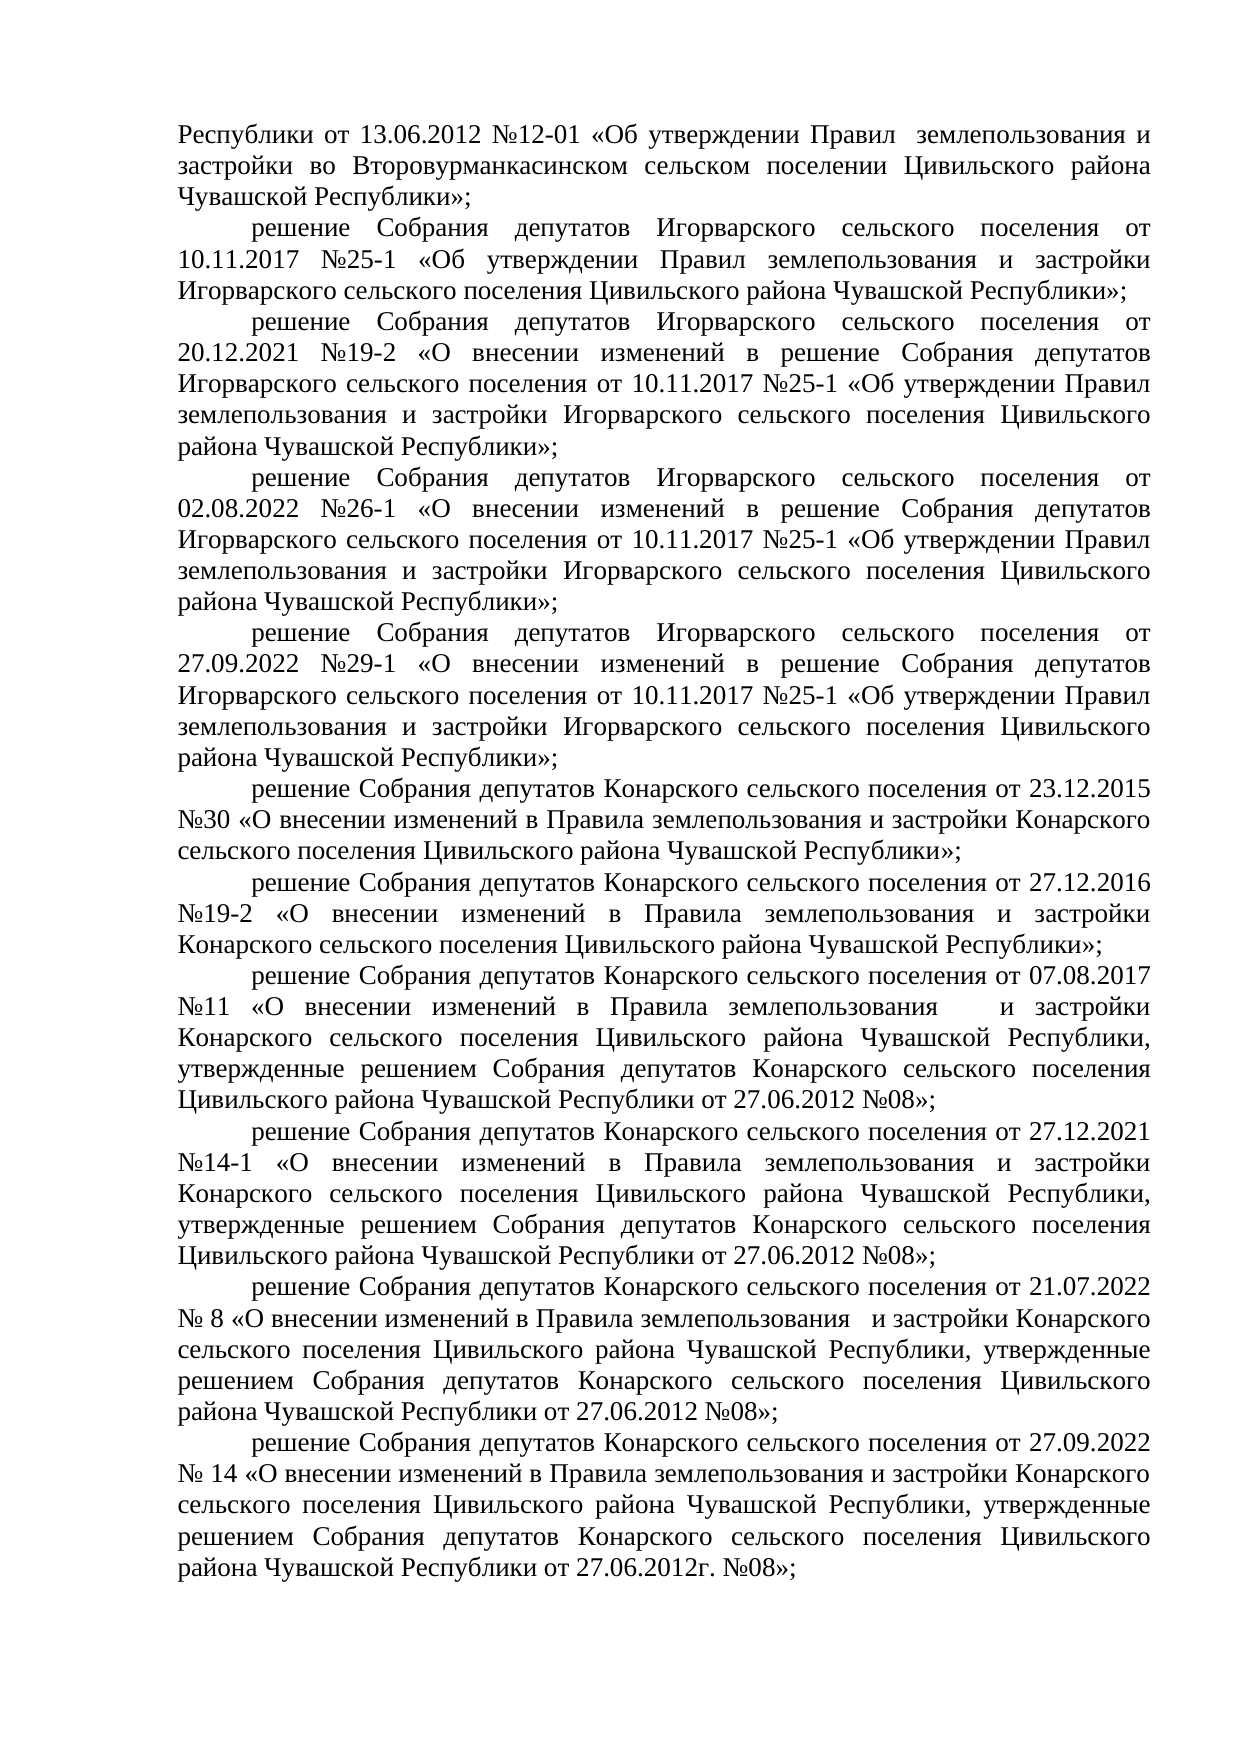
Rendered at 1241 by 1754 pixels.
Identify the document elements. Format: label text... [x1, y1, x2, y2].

text решение Собрания депутатов Игорварского сельского поселения от 02.08.2022 №26-1 «О внесении изменений в решение Собрания депутатов Игорварского сельского поселения от 10.11.2017 №25-1 «Об утверждении Правил землепользования и застройки Игорварского сельского поселения Цивильского района Чувашской Республики»; [177, 461, 1152, 616]
text решение Собрания депутатов Игорварского сельского поселения от 10.11.2017 №25-1 «Об утверждении Правил землепользования и застройки Игорварского сельского поселения Цивильского района Чувашской Республики»; [177, 212, 1152, 305]
text решение Собрания депутатов Конарского сельского поселения от 21.07.2022 № 8 «О внесении изменений в Правила землепользования и застройки Конарского сельского поселения Цивильского района Чувашской Республики, утвержденные решением Собрания депутатов Конарского сельского поселения Цивильского района Чувашской Республики от 27.06.2012 №08»; [177, 1271, 1152, 1426]
text решение Собрания депутатов Конарского сельского поселения от 27.12.2021 №14-1 «О внесении изменений в Правила землепользования и застройки Конарского сельского поселения Цивильского района Чувашской Республики, утвержденные решением Собрания депутатов Конарского сельского поселения Цивильского района Чувашской Республики от 27.06.2012 №08»; [177, 1115, 1152, 1271]
text решение Собрания депутатов Игорварского сельского поселения от 27.09.2022 №29-1 «О внесении изменений в решение Собрания депутатов Игорварского сельского поселения от 10.11.2017 №25-1 «Об утверждении Правил землепользования и застройки Игорварского сельского поселения Цивильского района Чувашской Республики»; [177, 616, 1152, 772]
text решение Собрания депутатов Конарского сельского поселения от 27.09.2022 № 14 «О внесении изменений в Правила землепользования и застройки Конарского сельского поселения Цивильского района Чувашской Республики, утвержденные решением Собрания депутатов Конарского сельского поселения Цивильского района Чувашской Республики от 27.06.2012г. №08»; [177, 1426, 1152, 1582]
text решение Собрания депутатов Конарского сельского поселения от 27.12.2016 №19-2 «О внесении изменений в Правила землепользования и застройки Конарского сельского поселения Цивильского района Чувашской Республики»; [177, 866, 1152, 959]
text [177, 118, 1152, 212]
text решение Собрания депутатов Игорварского сельского поселения от 20.12.2021 №19-2 «О внесении изменений в решение Собрания депутатов Игорварского сельского поселения от 10.11.2017 №25-1 «Об утверждении Правил землепользования и застройки Игорварского сельского поселения Цивильского района Чувашской Республики»; [177, 305, 1152, 461]
text решение Собрания депутатов Конарского сельского поселения от 07.08.2017 №11 «О внесении изменений в Правила землепользования и застройки Конарского сельского поселения Цивильского района Чувашской Республики, утвержденные решением Собрания депутатов Конарского сельского поселения Цивильского района Чувашской Республики от 27.06.2012 №08»; [177, 959, 1152, 1115]
text решение Собрания депутатов Конарского сельского поселения от 23.12.2015 №30 «О внесении изменений в Правила землепользования и застройки Конарского сельского поселения Цивильского района Чувашской Республики»; [177, 772, 1152, 866]
